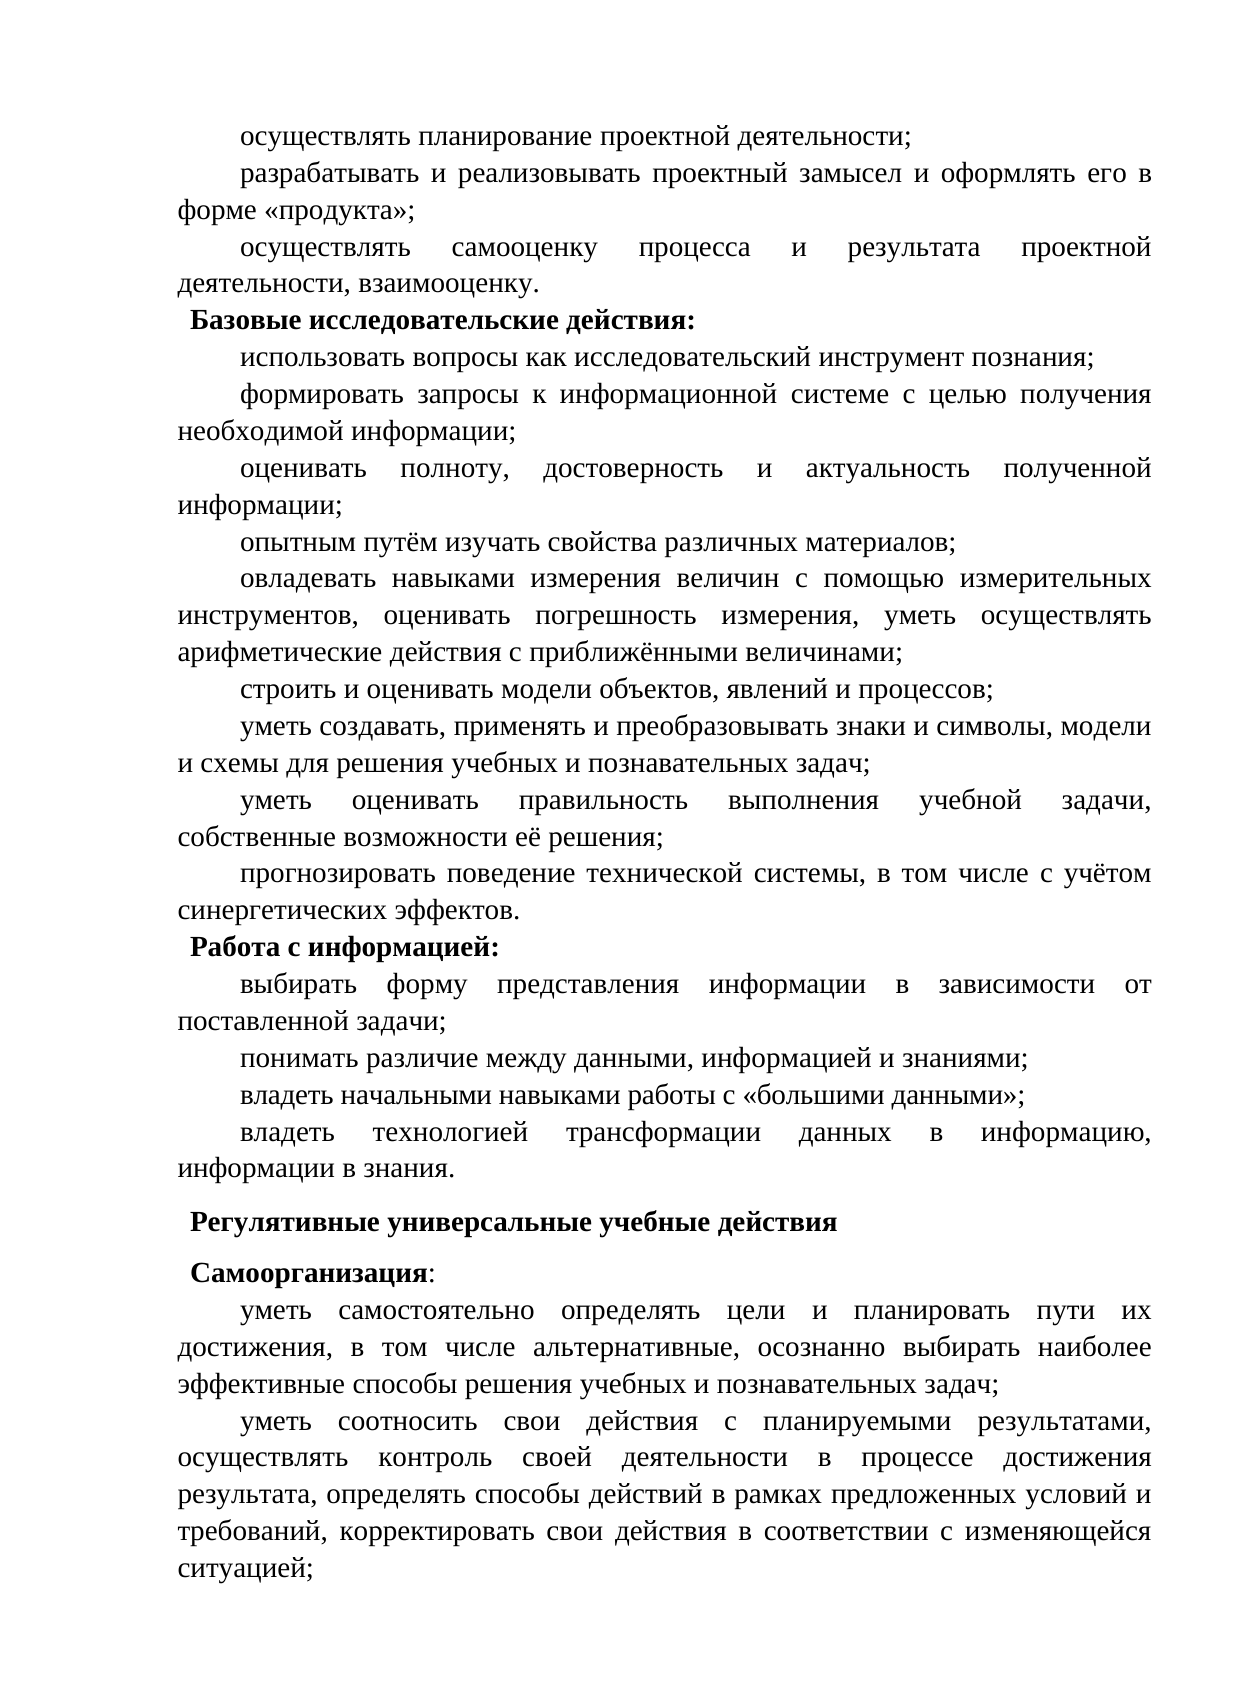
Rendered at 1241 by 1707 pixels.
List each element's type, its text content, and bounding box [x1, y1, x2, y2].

text выбирать форму представления информации в зависимости от поставленной задачи; [177, 966, 1152, 1037]
text уметь оценивать правильность выполнения учебной задачи, собственные возможности её решения; [177, 782, 1152, 852]
text владеть начальными навыками работы с «большими данными»; [177, 1077, 1152, 1110]
text овладевать навыками измерения величин с помощью измерительных инструментов, оценивать погрешность измерения, уметь осуществлять арифметические действия с приближёнными величинами; [177, 561, 1152, 668]
text уметь создавать, применять и преобразовывать знаки и символы, модели и схемы для решения учебных и познавательных задач; [177, 708, 1152, 778]
text осуществлять планирование проектной деятельности; [177, 118, 1152, 152]
text формировать запросы к информационной системе с целью получения необходимой информации; [177, 376, 1152, 447]
text уметь самостоятельно определять цели и планировать пути их достижения, в том числе альтернативные, осознанно выбирать наиболее эффективные способы решения учебных и познавательных задач; [177, 1292, 1152, 1399]
text прогнозировать поведение технической системы, в том числе с учётом синергетических эффектов. [177, 856, 1152, 926]
text Работа с информацией: [190, 929, 1152, 963]
text Базовые исследовательские действия: [190, 302, 1152, 336]
text владеть технологией трансформации данных в информацию, информации в знания. [177, 1114, 1152, 1184]
text осуществлять самооценку процесса и результата проектной деятельности, взаимооценку. [177, 229, 1152, 299]
text оценивать полноту, достоверность и актуальность полученной информации; [177, 450, 1152, 520]
text опытным путём изучать свойства различных материалов; [177, 524, 1152, 557]
text уметь соотносить свои действия с планируемыми результатами, осуществлять контроль своей деятельности в процессе достижения результата, определять способы действий в рамках предложенных условий и требований, корректировать свои действия в соответствии с изменяющейся ситуацией; [177, 1403, 1152, 1584]
text использовать вопросы как исследовательский инструмент познания; [177, 339, 1152, 373]
text понимать различие между данными, информацией и знаниями; [177, 1040, 1152, 1073]
text Регулятивные универсальные учебные действия [190, 1204, 1152, 1238]
text разрабатывать и реализовывать проектный замысел и оформлять его в форме «продукта»; [177, 155, 1152, 225]
text строить и оценивать модели объектов, явлений и процессов; [177, 671, 1152, 705]
text Самоорганизация: [190, 1255, 1152, 1289]
